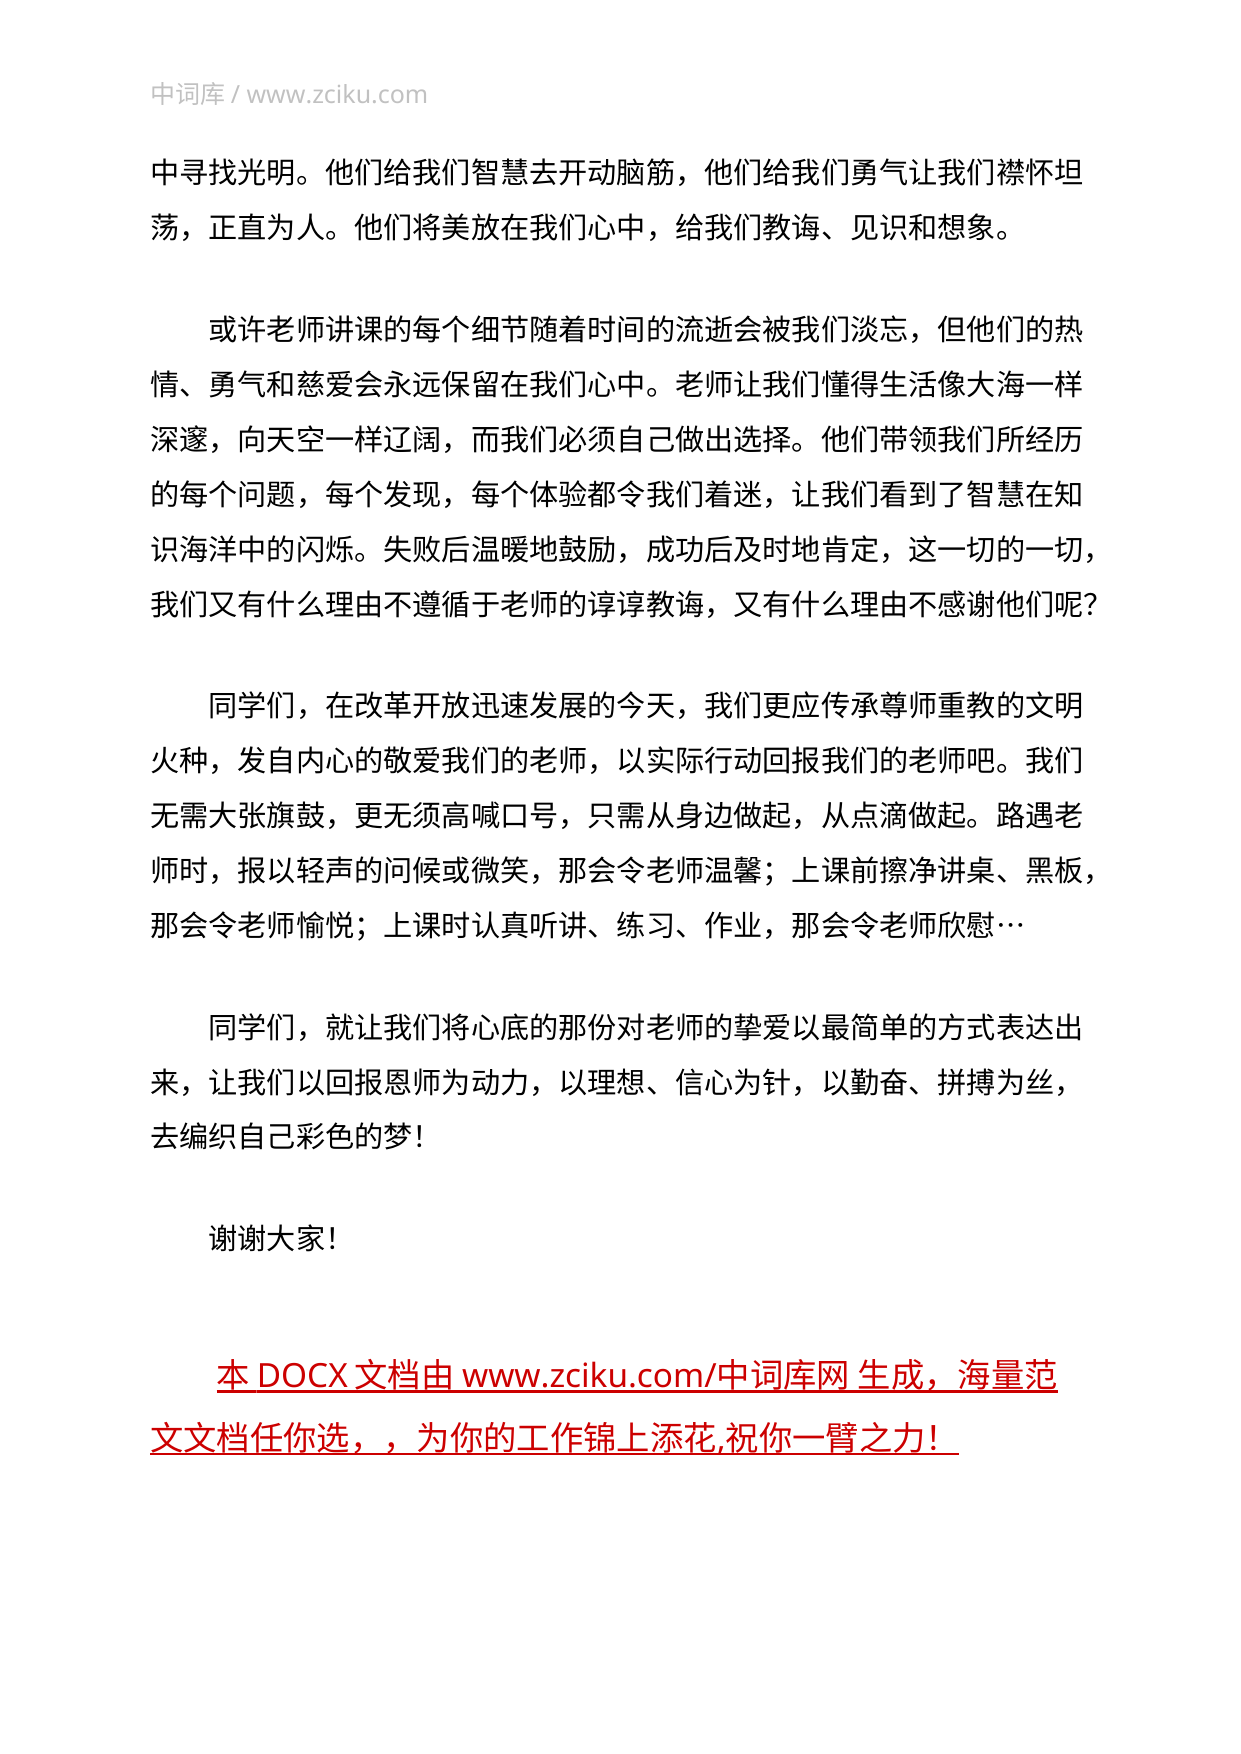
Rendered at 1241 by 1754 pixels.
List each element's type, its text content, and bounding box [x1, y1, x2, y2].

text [150, 150, 1090, 247]
text 谢谢大家！ [150, 1216, 1090, 1258]
text 或许老师讲课的每个细节随着时间的流逝会被我们淡忘，但他们的热情、勇气和慈爱会永远保留在我们心中。老师让我们懂得生活像大海一样深邃，向天空一样辽阔，而我们必须自己做出选择。他们带领我们所经历的每个问题，每个发现，每个体验都令我们着迷，让我们看到了智慧在知识海洋中的闪烁。失败后温暖地鼓励，成功后及时地肯定，这一切的一切，我们又有什么理由不遵循于老师的谆谆教诲，又有什么理由不感谢他们呢？ [150, 307, 1090, 623]
text 同学们，在改革开放迅速发展的今天，我们更应传承尊师重教的文明火种，发自内心的敬爱我们的老师，以实际行动回报我们的老师吧。我们无需大张旗鼓，更无须高喊口号，只需从身边做起，从点滴做起。路遇老师时，报以轻声的问候或微笑，那会令老师温馨；上课前擦净讲桌、黑板，那会令老师愉悦；上课时认真听讲、练习、作业，那会令老师欣慰… [150, 683, 1090, 945]
text 本DOCX文档由 www.zciku.com/中词库网 生成，海量范文文档任你选，，为你的工作锦上添花,祝你一臂之力！ [150, 1349, 1090, 1460]
text 同学们，就让我们将心底的那份对老师的挚爱以最简单的方式表达出来，让我们以回报恩师为动力，以理想、信心为针，以勤奋、拼搏为丝，去编织自己彩色的梦！ [150, 1004, 1090, 1156]
